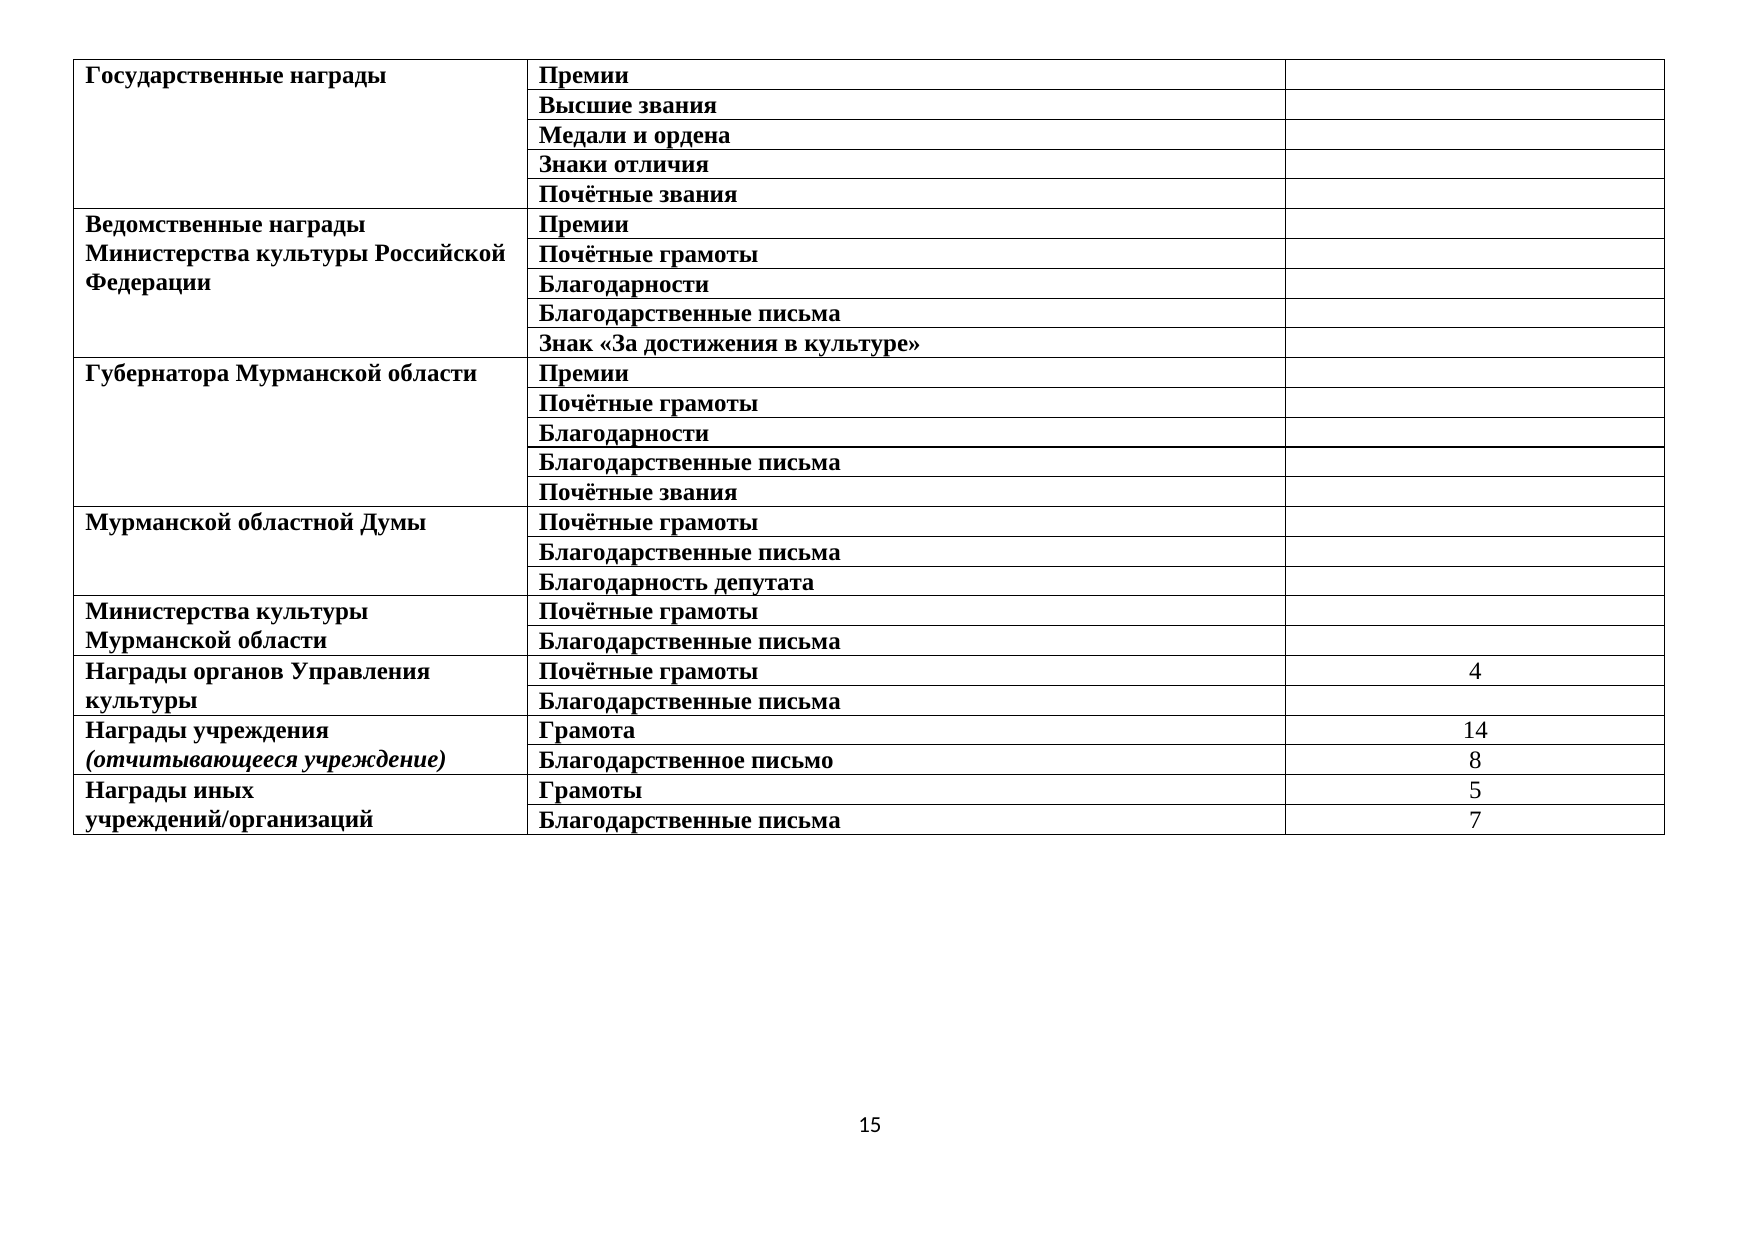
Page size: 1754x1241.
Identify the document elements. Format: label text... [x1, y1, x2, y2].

table_cell Почётные звания [528, 179, 1285, 208]
table_cell 7 [1286, 805, 1664, 834]
table_cell [1286, 596, 1664, 625]
table_cell Благодарственные письма [528, 537, 1285, 566]
table_cell Ведомственные награды Министерства культуры Российской Федерации [74, 209, 527, 357]
table_cell 8 [1286, 745, 1664, 774]
table_cell Благодарности [528, 269, 1285, 297]
table_cell Благодарственные письма [528, 448, 1285, 476]
table_cell Благодарность депутата [528, 567, 1285, 595]
table_cell Почётные грамоты [528, 388, 1285, 417]
table_cell Премии [528, 209, 1285, 238]
table_cell [1286, 418, 1664, 446]
table_cell Министерства культуры Мурманской области [74, 596, 527, 655]
table_cell [1286, 179, 1664, 208]
table_cell Государственные награды [74, 60, 527, 208]
table_cell [1286, 328, 1664, 357]
table_cell Почётные звания [528, 477, 1285, 506]
table_cell Знаки отличия [528, 150, 1285, 178]
table_cell Благодарности [528, 418, 1285, 446]
table_cell Почётные грамоты [528, 239, 1285, 268]
table_cell Губернатора Мурманской области [74, 358, 527, 506]
table_cell 14 [1286, 716, 1664, 744]
table_cell Почётные грамоты [528, 507, 1285, 536]
table_cell [1286, 537, 1664, 566]
table_cell Премии [528, 60, 1285, 89]
table_cell [1286, 626, 1664, 655]
table_cell [1286, 239, 1664, 268]
table_cell [1286, 686, 1664, 714]
table_cell Награды учреждения (отчитывающееся учреждение) [74, 716, 527, 774]
table_cell [1286, 150, 1664, 178]
table_cell Почётные грамоты [528, 596, 1285, 625]
table_cell Мурманской областной Думы [74, 507, 527, 595]
table_cell Награды иных учреждений/организаций [74, 775, 527, 834]
table_cell Благодарственные письма [528, 626, 1285, 655]
table_cell [1286, 299, 1664, 327]
table_cell [1286, 567, 1664, 595]
table_cell [1286, 507, 1664, 536]
table_cell 5 [1286, 775, 1664, 804]
table_cell [1286, 209, 1664, 238]
table_cell [1286, 90, 1664, 119]
table_cell Грамоты [528, 775, 1285, 804]
table_cell Благодарственные письма [528, 686, 1285, 714]
table_cell [1286, 269, 1664, 297]
table_cell Почётные грамоты [528, 656, 1285, 685]
table_cell Премии [528, 358, 1285, 387]
table_cell Благодарственное письмо [528, 745, 1285, 774]
table_cell Благодарственные письма [528, 299, 1285, 327]
table_cell [1286, 388, 1664, 417]
table_cell Награды органов Управления культуры [74, 656, 527, 714]
table_cell [1286, 120, 1664, 148]
table_cell 4 [1286, 656, 1664, 685]
table_cell Знак «За достижения в культуре» [528, 328, 1285, 357]
table_cell [1286, 448, 1664, 476]
table_cell [1286, 60, 1664, 89]
table_cell [1286, 477, 1664, 506]
table_cell Благодарственные письма [528, 805, 1285, 834]
table_cell Медали и ордена [528, 120, 1285, 148]
table_cell [1286, 358, 1664, 387]
table_cell Грамота [528, 716, 1285, 744]
table_cell Высшие звания [528, 90, 1285, 119]
